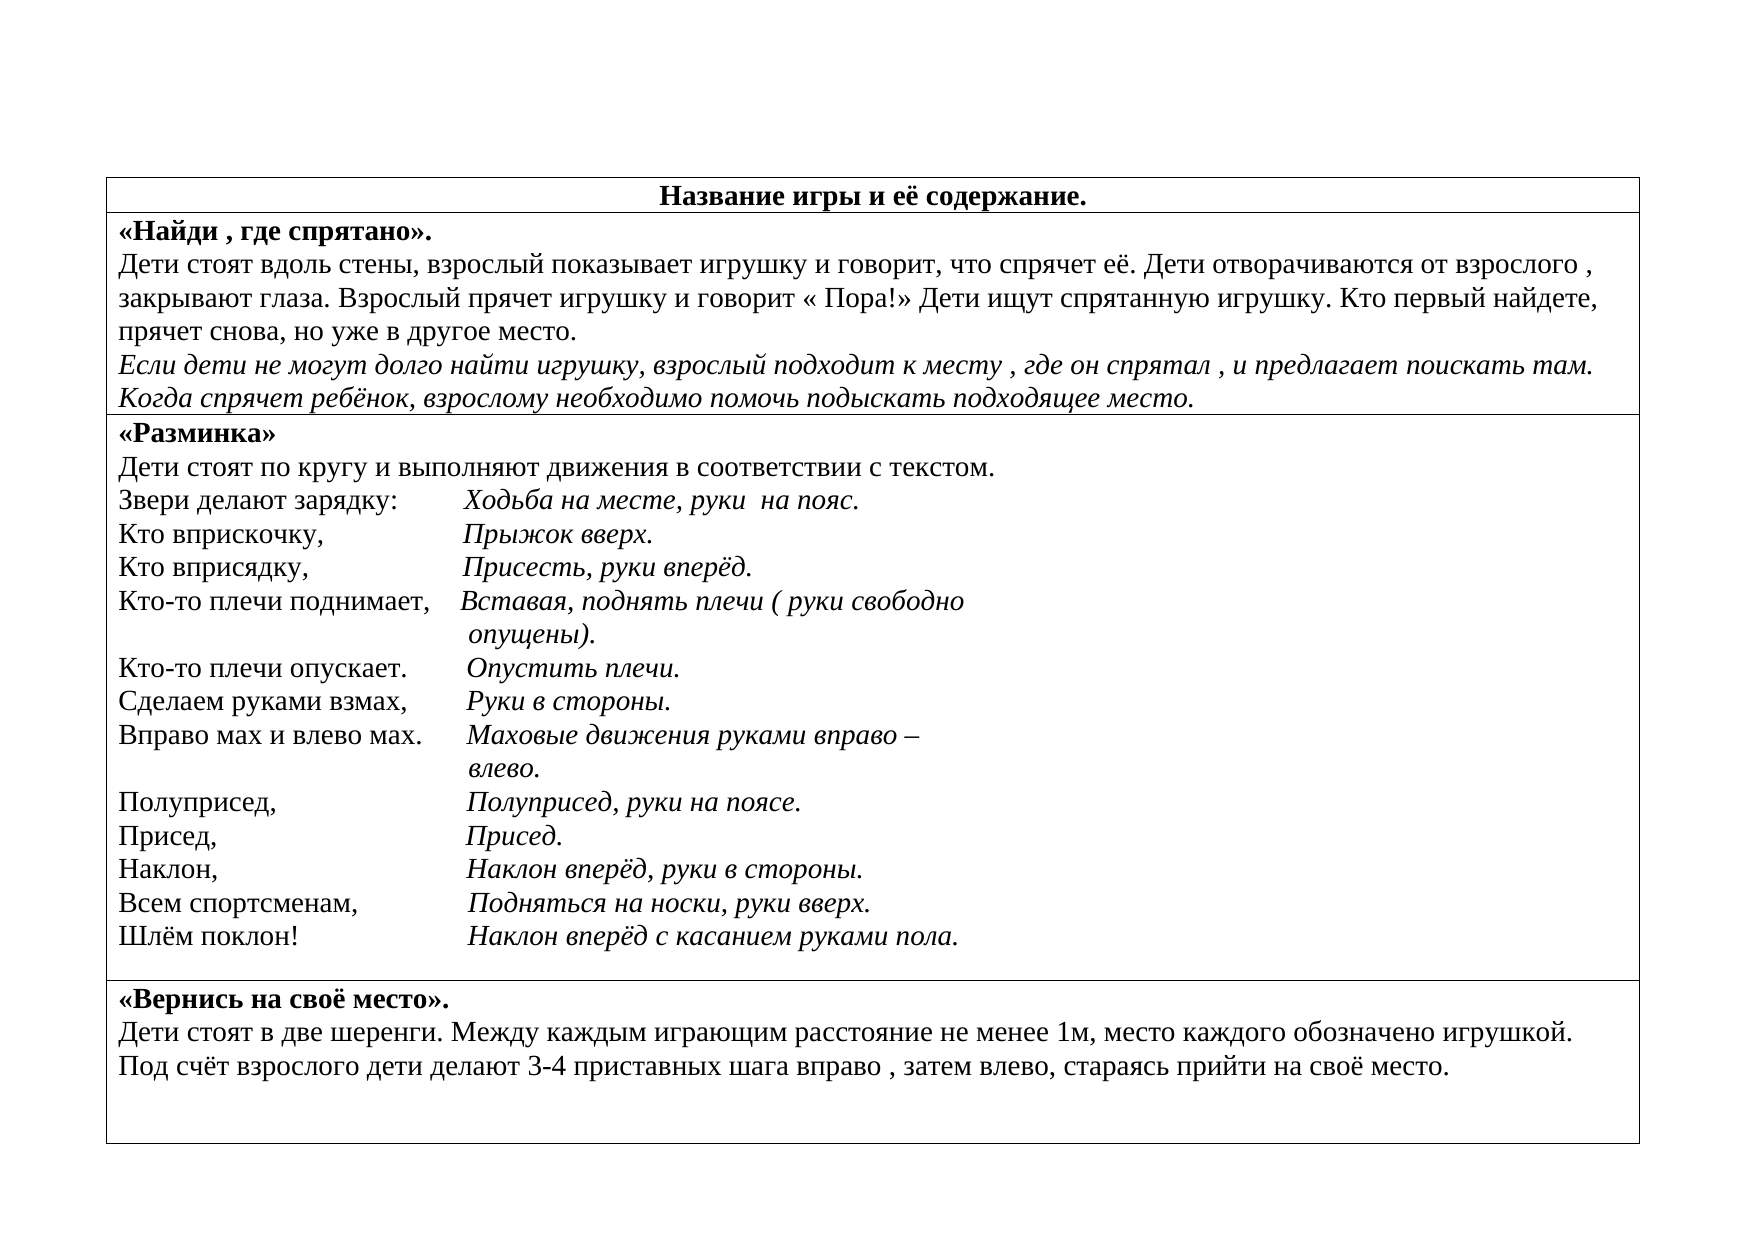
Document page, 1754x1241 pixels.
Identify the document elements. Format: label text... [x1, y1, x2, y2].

table_cell «Разминка» Дети стоят по кругу и выполняют движения в соответствии с текстом. Звери делают зарядку: Ходьба на месте, руки на пояс. Кто вприскочку, Прыжок вверх. Кто вприсядку, Присесть, руки вперёд. Кто-то плечи поднимает, Вставая, поднять плечи ( руки свободно опущены). Кто-то плечи опускает. Опустить плечи. Сделаем руками взмах, Руки в стороны. Вправо мах и влево мах. Маховые движения руками вправо – влево. Полуприсед, Полуприсед, руки на поясе. Присед, Присед. Наклон, Наклон вперёд, руки в стороны. Всем спортсменам, Подняться на носки, руки вверх. Шлём поклон! Наклон вперёд с касанием руками пола. [107, 415, 1639, 980]
table_cell «Вернись на своё место». Дети стоят в две шеренги. Между каждым играющим расстояние не менее 1м, место каждого обозначено игрушкой. Под счёт взрослого дети делают 3-4 приставных шага вправо , затем влево, стараясь прийти на своё место. [107, 981, 1639, 1143]
table_header Название игры и её содержание. [107, 178, 1639, 212]
table_cell «Найди , где спрятано». Дети стоят вдоль стены, взрослый показывает игрушку и говорит, что спрячет её. Дети отворачиваются от взрослого , закрывают глаза. Взрослый прячет игрушку и говорит « Пора!» Дети ищут спрятанную игрушку. Кто первый найдете, прячет снова, но уже в другое место. Если дети не могут долго найти игрушку, взрослый подходит к месту , где он спрятал , и предлагает поискать там. Когда спрячет ребёнок, взрослому необходимо помочь подыскать подходящее место. [107, 213, 1639, 414]
